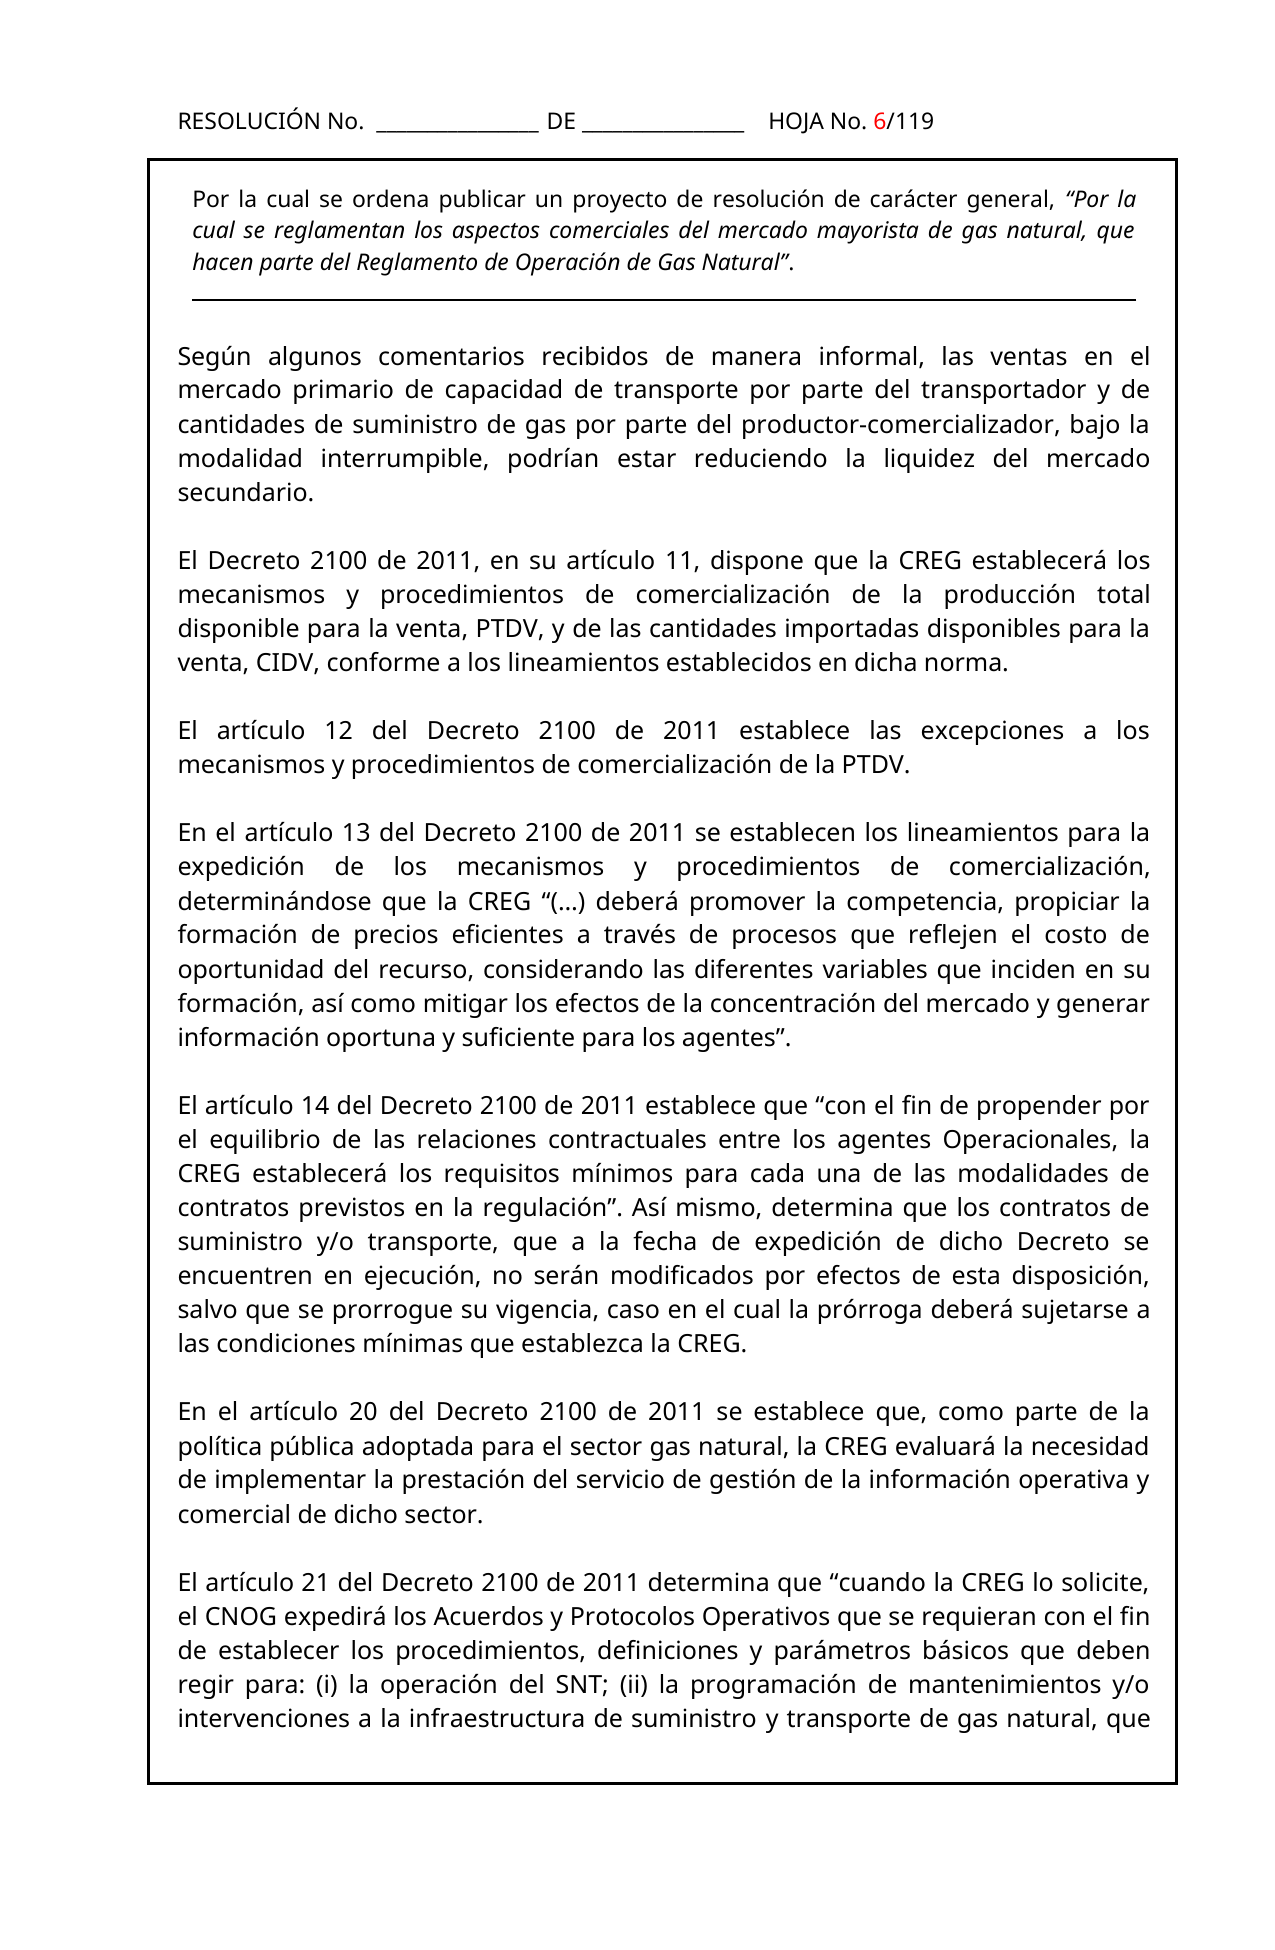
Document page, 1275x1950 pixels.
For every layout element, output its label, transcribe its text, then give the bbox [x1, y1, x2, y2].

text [177, 1564, 1152, 1735]
text En el artículo 20 del Decreto 2100 de 2011 se establece que, como parte de la política pública adoptada para el sector gas natural, la CREG evaluará la necesidad de implementar la prestación del servicio de gestión de la información operativa y comercial de dicho sector. [177, 1394, 1152, 1530]
text El artículo 14 del Decreto 2100 de 2011 establece que “con el fin de propender por el equilibrio de las relaciones contractuales entre los agentes Operacionales, la CREG establecerá los requisitos mínimos para cada una de las modalidades de contratos previstos en la regulación”. Así mismo, determina que los contratos de suministro y/o transporte, que a la fecha de expedición de dicho Decreto se encuentren en ejecución, no serán modificados por efectos de esta disposición, salvo que se prorrogue su vigencia, caso en el cual la prórroga deberá sujetarse a las condiciones mínimas que establezca la CREG. [177, 1087, 1152, 1360]
text Según algunos comentarios recibidos de manera informal, las ventas en el mercado primario de capacidad de transporte por parte del transportador y de cantidades de suministro de gas por parte del productor-comercializador, bajo la modalidad interrumpible, podrían estar reduciendo la liquidez del mercado secundario. [177, 338, 1152, 508]
text El Decreto 2100 de 2011, en su artículo 11, dispone que la CREG establecerá los mecanismos y procedimientos de comercialización de la producción total disponible para la venta, PTDV, y de las cantidades importadas disponibles para la venta, CIDV, conforme a los lineamientos establecidos en dicha norma. [177, 542, 1152, 679]
text El artículo 12 del Decreto 2100 de 2011 establece las excepciones a los mecanismos y procedimientos de comercialización de la PTDV. [177, 713, 1152, 781]
text En el artículo 13 del Decreto 2100 de 2011 se establecen los lineamientos para la expedición de los mecanismos y procedimientos de comercialización, determinándose que la CREG “(…) deberá promover la competencia, propiciar la formación de precios eficientes a través de procesos que reflejen el costo de oportunidad del recurso, considerando las diferentes variables que inciden en su formación, así como mitigar los efectos de la concentración del mercado y generar información oportuna y suficiente para los agentes”. [177, 815, 1152, 1053]
